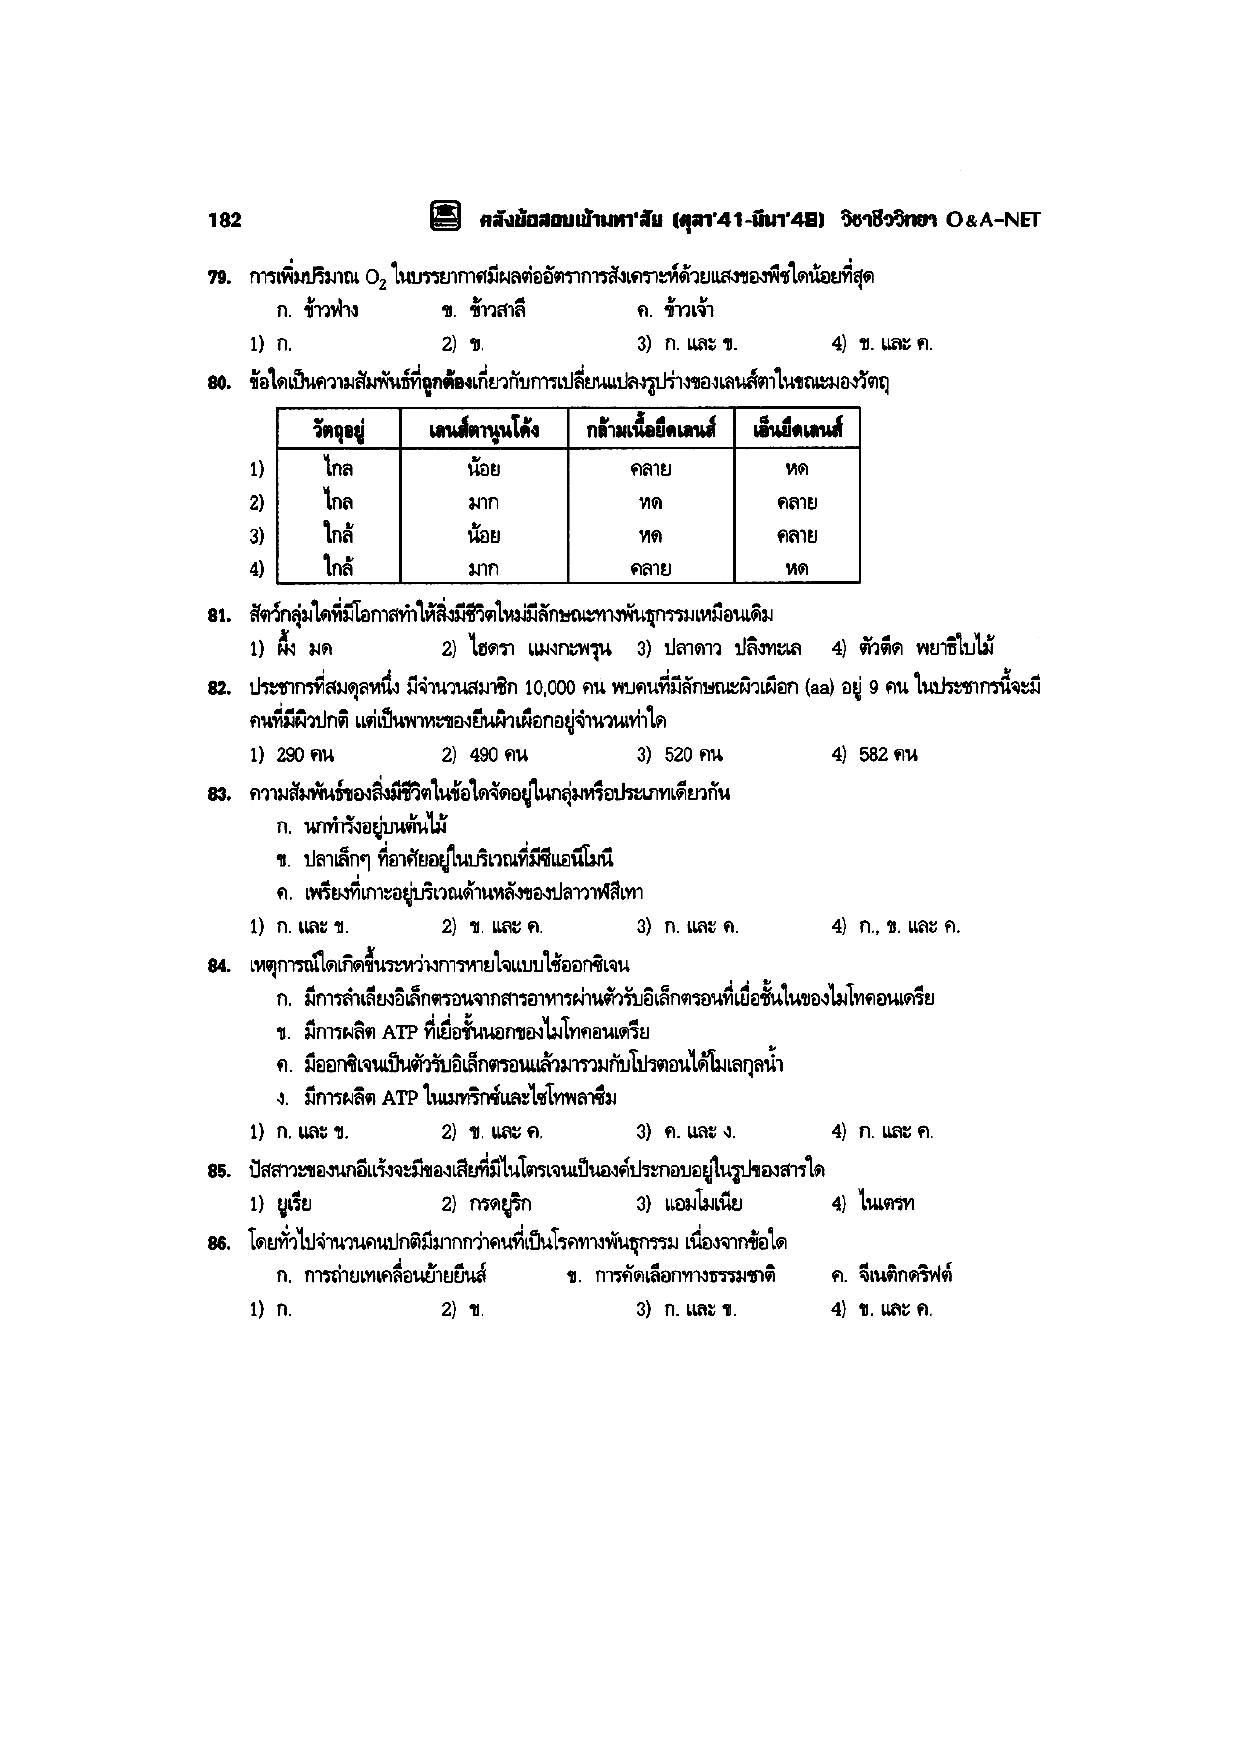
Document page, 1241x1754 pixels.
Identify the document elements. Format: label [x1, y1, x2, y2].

picture [150, 150, 1091, 1497]
